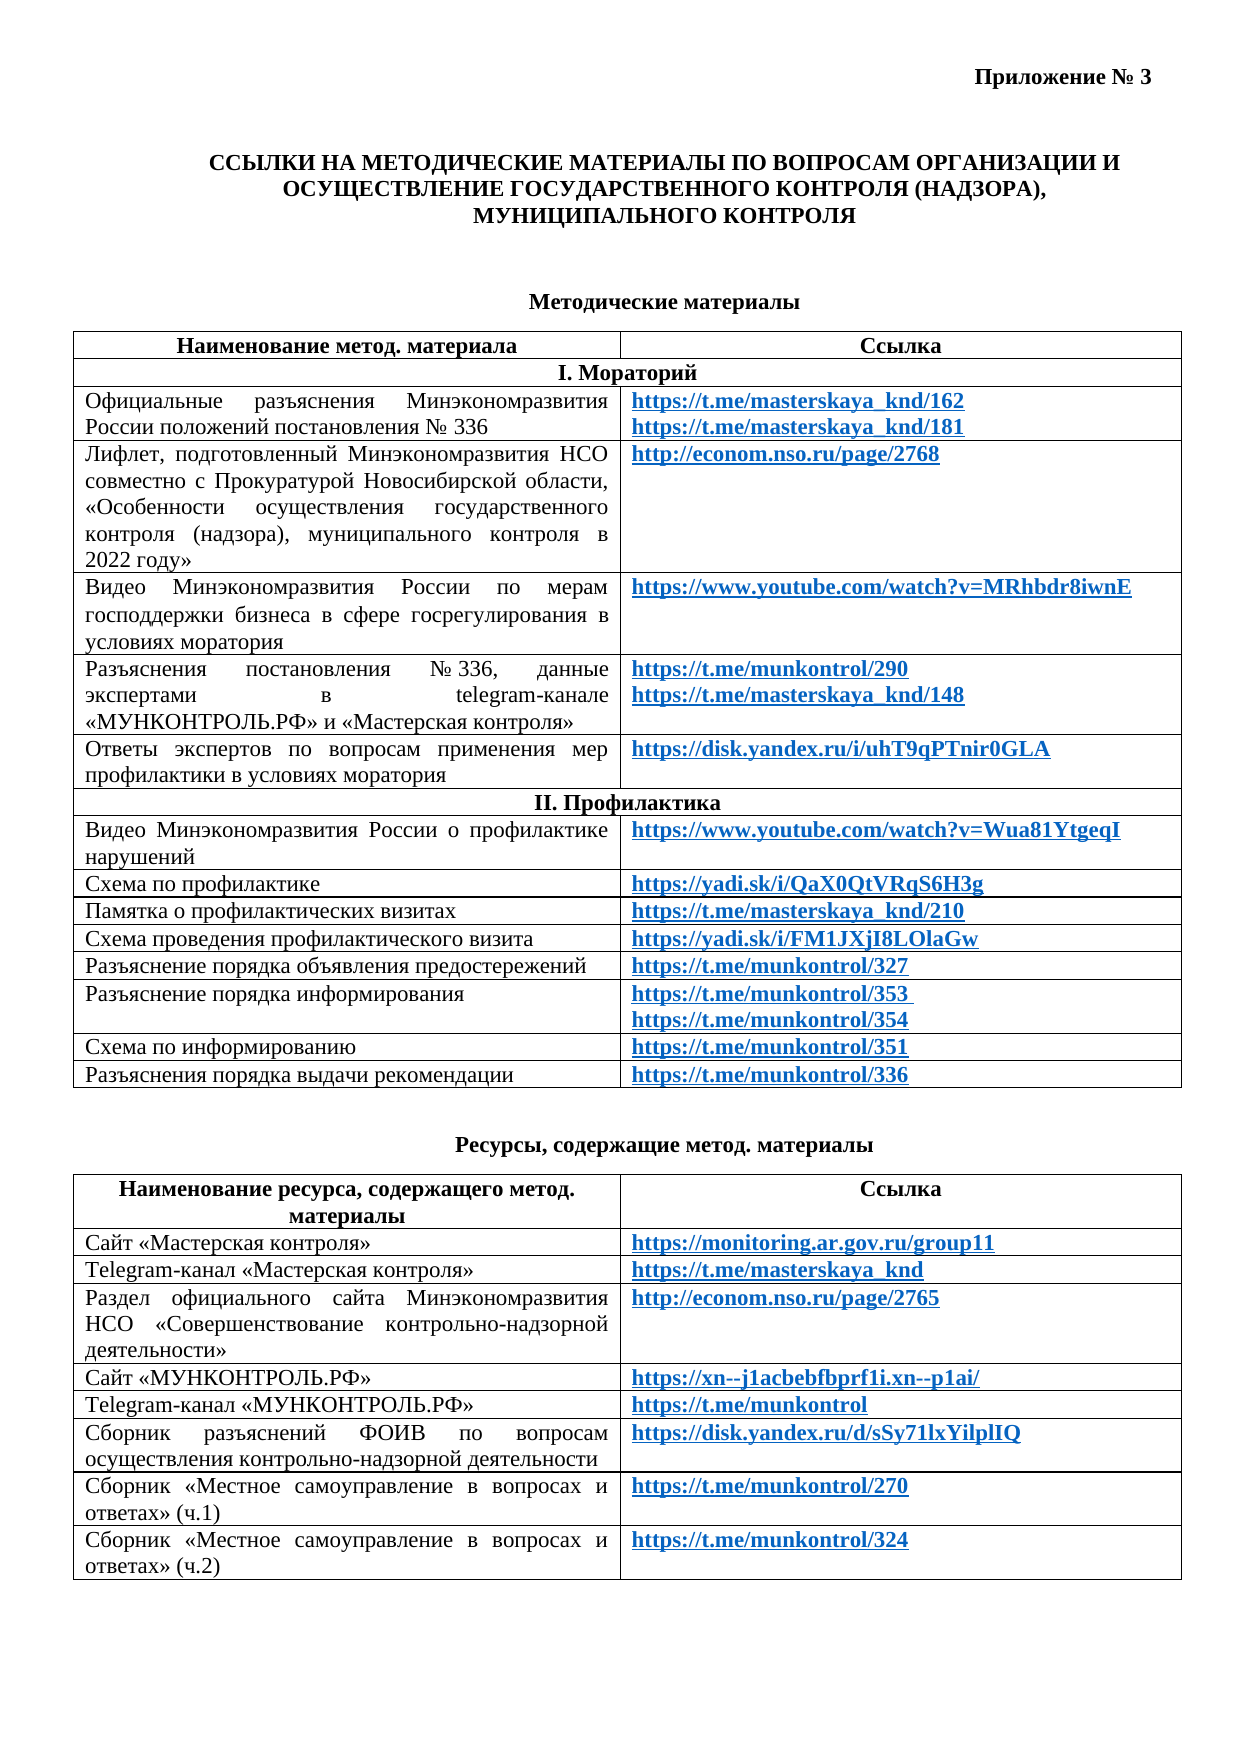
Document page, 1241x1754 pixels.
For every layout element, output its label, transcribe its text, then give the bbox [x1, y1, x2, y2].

table_cell Разъяснение порядка информирования [74, 980, 620, 1032]
table_cell Telegram-канал «МУНКОНТРОЛЬ.РФ» [74, 1391, 620, 1418]
table_cell https://www.youtube.com/watch?v=Wua81YtgeqI [621, 816, 1181, 869]
table_cell https://t.me/munkontrol [621, 1391, 1181, 1418]
table_cell Сайт «Мастерская контроля» [74, 1229, 620, 1255]
table_cell Раздел официального сайта Минэкономразвития НСО «Совершенствование контрольно-надзорной деятельности» [74, 1284, 620, 1363]
table_cell Ответы экспертов по вопросам применения мер профилактики в условиях моратория [74, 735, 620, 788]
table_cell https://t.me/munkontrol/351 [621, 1034, 1181, 1060]
table_cell https://yadi.sk/i/FM1JXjI8LOlaGw [621, 925, 1181, 951]
table_cell Telegram-канал «Мастерская контроля» [74, 1256, 620, 1283]
table_cell http://econom.nso.ru/page/2768 [621, 441, 1181, 572]
table_header Ссылка [621, 332, 1181, 358]
table_cell II. Профилактика [74, 789, 1181, 815]
table_cell https://t.me/munkontrol/270 [621, 1473, 1181, 1525]
table_cell https://disk.yandex.ru/i/uhT9qPTnir0GLA [621, 735, 1181, 788]
table_cell Сборник разъяснений ФОИВ по вопросам осуществления контрольно-надзорной деятельности [74, 1419, 620, 1471]
table_cell https://www.youtube.com/watch?v=MRhbdr8iwnE [621, 573, 1181, 654]
table_cell I. Мораторий [74, 359, 1181, 386]
text Ресурсы, содержащие метод. материалы [177, 1131, 1152, 1158]
table_cell Разъяснение порядка объявления предостережений [74, 952, 620, 979]
table_cell Схема по информированию [74, 1034, 620, 1060]
table_cell https://yadi.sk/i/QaX0QtVRqS6H3g [621, 870, 1181, 896]
table_cell Лифлет, подготовленный Минэкономразвития НСО совместно с Прокуратурой Новосибирской области, «Особенности осуществления государственного контроля (надзора), муниципального контроля в 2022 году» [74, 441, 620, 572]
table_header Наименование ресурса, содержащего метод. материалы [74, 1175, 620, 1228]
table_cell https://t.me/masterskaya_knd/210 [621, 898, 1181, 924]
table_header Ссылка [621, 1175, 1181, 1228]
table_cell Памятка о профилактических визитах [74, 898, 620, 924]
table_cell http://econom.nso.ru/page/2765 [621, 1284, 1181, 1363]
table_cell Официальные разъяснения Минэкономразвития России положений постановления № 336 [74, 387, 620, 439]
table_cell https://t.me/munkontrol/336 [621, 1061, 1181, 1087]
table_cell Видео Минэкономразвития России о профилактике нарушений [74, 816, 620, 869]
table_cell https://t.me/masterskaya_knd [621, 1256, 1181, 1283]
table_cell Схема по профилактике [74, 870, 620, 896]
table_cell https://monitoring.ar.gov.ru/group11 [621, 1229, 1181, 1255]
table_cell Схема проведения профилактического визита [74, 925, 620, 951]
table_cell Видео Минэкономразвития России по мерам господдержки бизнеса в сфере госрегулирования в условиях моратория [74, 573, 620, 654]
table_cell https://t.me/munkontrol/327 [621, 952, 1181, 979]
table_cell https://t.me/masterskaya_knd/162 https://t.me/masterskaya_knd/181 [621, 387, 1181, 439]
table_cell Сборник «Местное самоуправление в вопросах и ответах» (ч.2) [74, 1526, 620, 1579]
text ССЫЛКИ НА МЕТОДИЧЕСКИЕ МАТЕРИАЛЫ ПО ВОПРОСАМ ОРГАНИЗАЦИИ И ОСУЩЕСТВЛЕНИЕ ГОСУДАРСТВЕННОГО КОНТРОЛЯ (НАДЗОРА), МУНИЦИПАЛЬНОГО КОНТРОЛЯ [177, 149, 1152, 228]
table_cell Сайт «МУНКОНТРОЛЬ.РФ» [74, 1364, 620, 1390]
table_cell https://disk.yandex.ru/d/sSy71lxYilplIQ [621, 1419, 1181, 1471]
table_cell https://xn--j1acbebfbprf1i.xn--p1ai/ [621, 1364, 1181, 1390]
table_cell Разъяснения порядка выдачи рекомендации [74, 1061, 620, 1087]
table_cell https://t.me/munkontrol/353 https://t.me/munkontrol/354 [621, 980, 1181, 1032]
table_cell https://t.me/munkontrol/290 https://t.me/masterskaya_knd/148 [621, 655, 1181, 734]
table_header Наименование метод. материала [74, 332, 620, 358]
text Приложение № 3 [177, 63, 1152, 89]
text Методические материалы [177, 288, 1152, 314]
table_cell Разъяснения постановления № 336, данные экспертами в telegram-канале «МУНКОНТРОЛЬ.РФ» и «Мастерская контроля» [74, 655, 620, 734]
table_cell Сборник «Местное самоуправление в вопросах и ответах» (ч.1) [74, 1473, 620, 1525]
table_cell https://t.me/munkontrol/324 [621, 1526, 1181, 1579]
